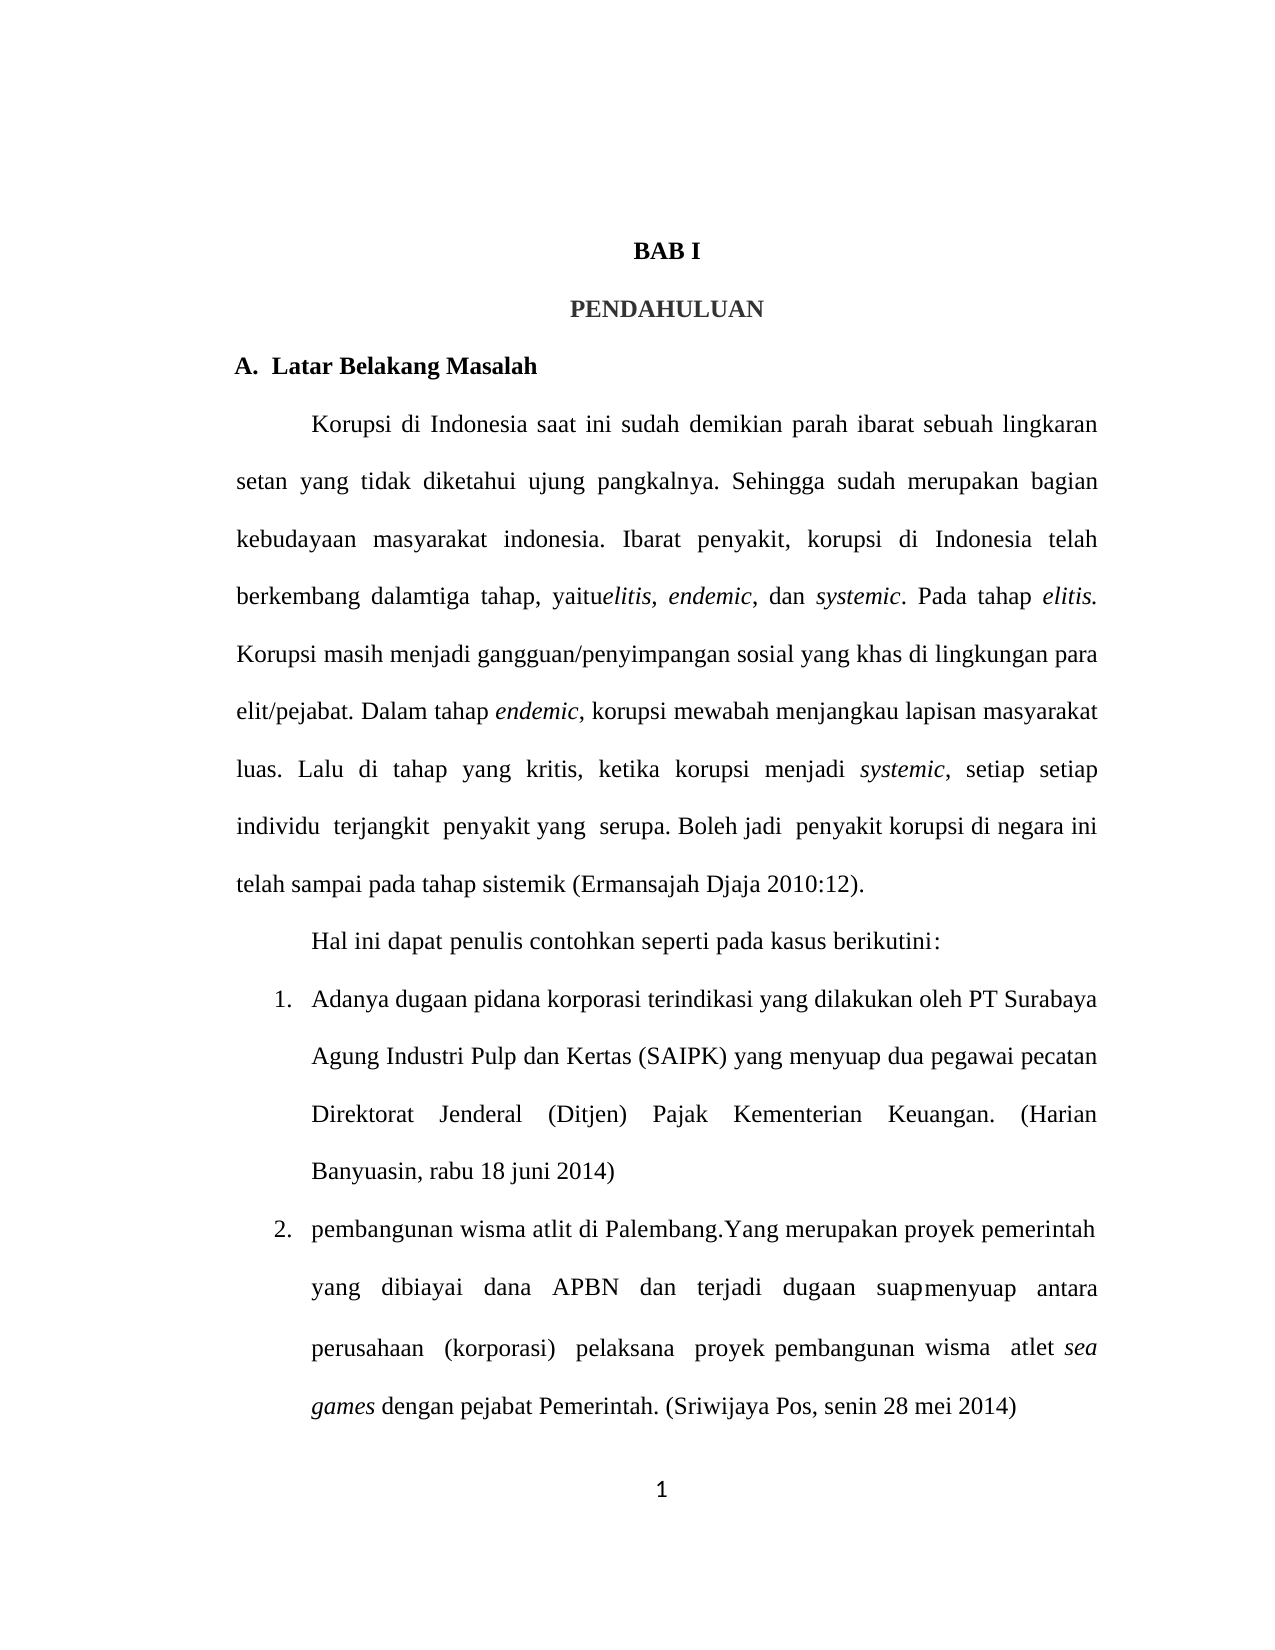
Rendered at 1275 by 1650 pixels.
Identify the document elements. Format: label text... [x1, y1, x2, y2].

text Korupsi di Indonesia saat ini sudah demikian parah ibarat sebuah lingkaran setan yang tidak diketahui ujung pangkalnya. Sehingga sudah merupakan bagian kebudayaan masyarakat indonesia. Ibarat penyakit, korupsi di Indonesia telah berkembang dalamtiga tahap, yaituelitis, endemic, dan systemic. Pada tahap elitis. Korupsi masih menjadi gangguan/penyimpangan sosial yang khas di lingkungan para elit/pejabat. Dalam tahap endemic, korupsi mewabah menjangkau lapisan masyarakat luas. Lalu di tahap yang kritis, ketika korupsi menjadi systemic, setiap setiap individu terjangkit penyakit yang serupa. Boleh jadi penyakit korupsi di negara ini telah sampai pada tahap sistemik (Ermansajah Djaja 2010:12). [236, 409, 1098, 897]
text Hal ini dapat penulis contohkan seperti pada kasus berikutini: [311, 926, 1098, 955]
text BAB I [236, 236, 1098, 265]
text PENDAHULUAN [236, 294, 1098, 322]
list Latar Belakang Masalah [234, 351, 1098, 380]
list Adanya dugaan pidana korporasi terindikasi yang dilakukan oleh PT Surabaya Agung Industri Pulp dan Kertas (SAIPK) yang menyuap dua pegawai pecatan Direktorat Jenderal (Ditjen) Pajak Kementerian Keuangan. (Harian Banyuasin, rabu 18 juni 2014) [274, 984, 1098, 1185]
list pembangunan wisma atlit di Palembang.Yang merupakan proyek pemerintah yang dibiayai dana APBN dan terjadi dugaan suapmenyuap antara perusahaan (korporasi) pelaksana proyek pembangunan wisma atlet sea games dengan pejabat Pemerintah. (Sriwijaya Pos, senin 28 mei 2014) [274, 1214, 1098, 1419]
